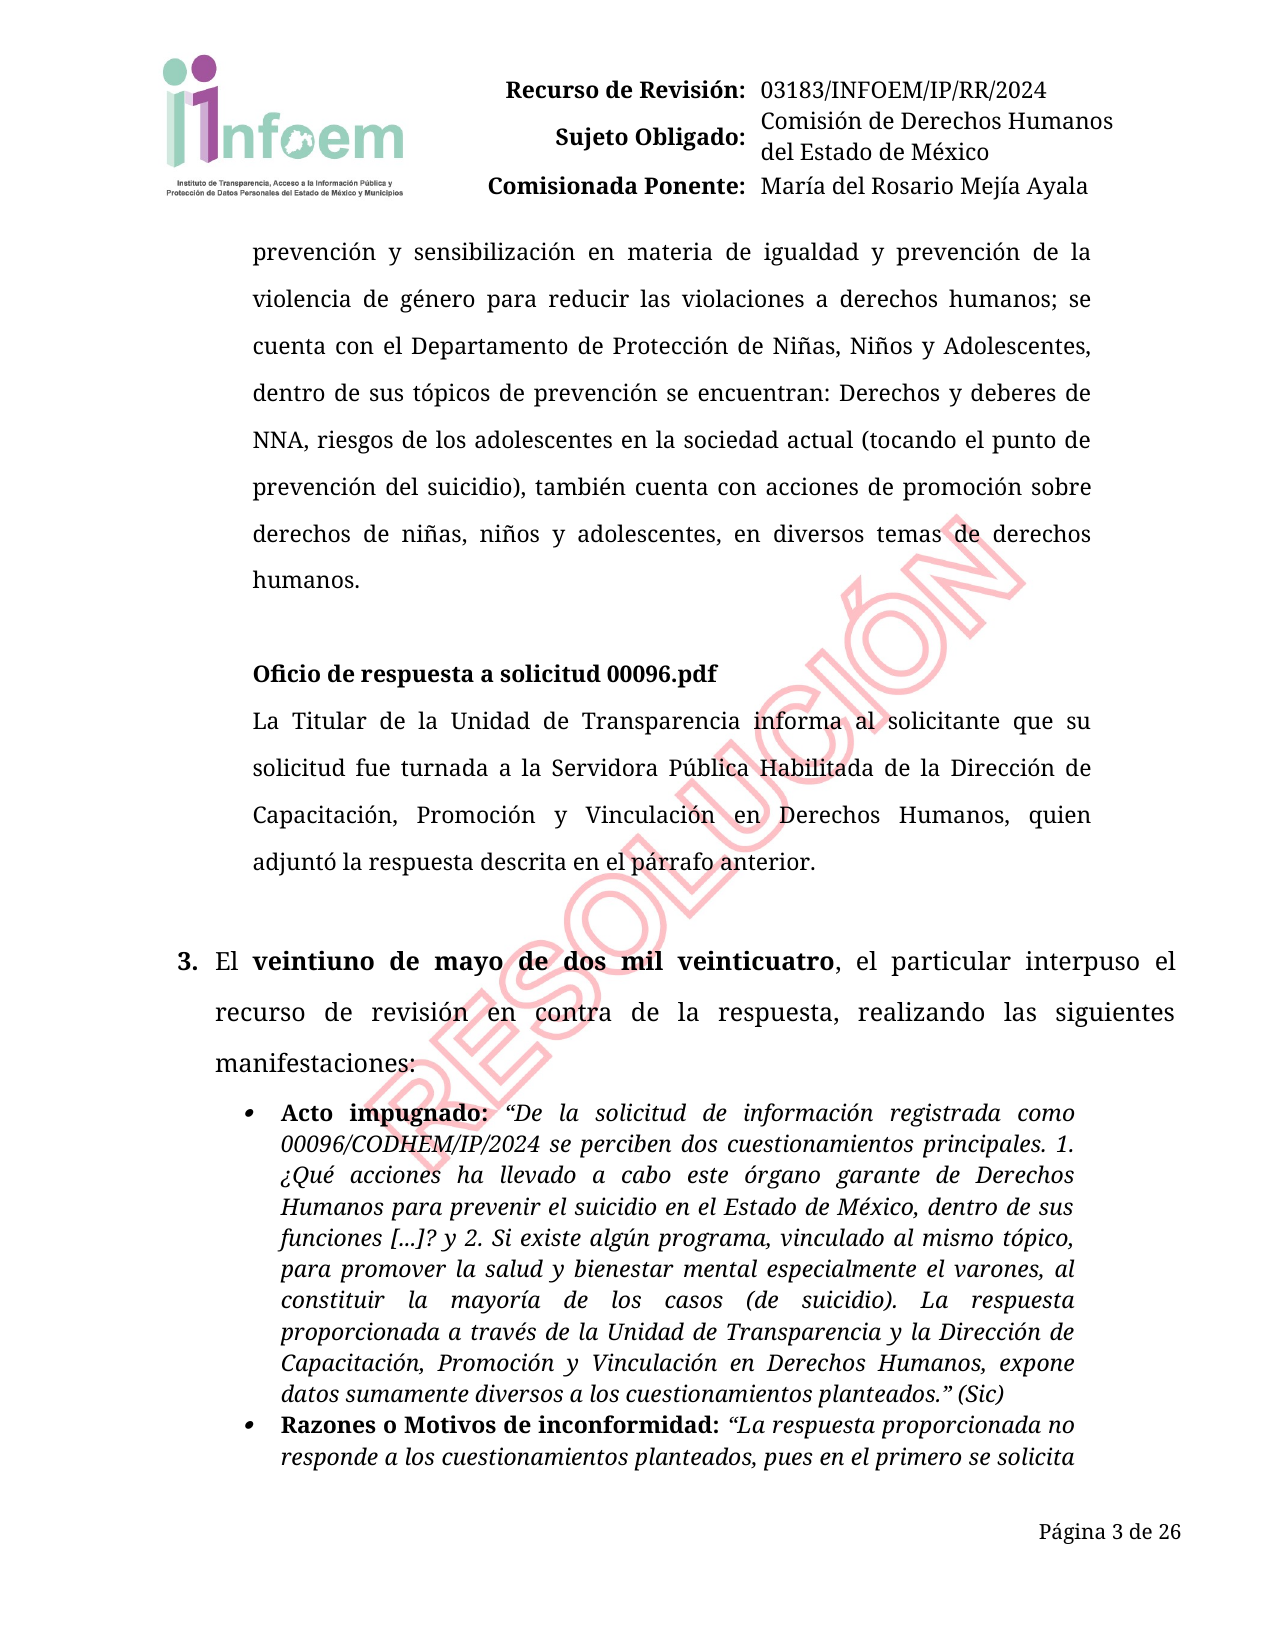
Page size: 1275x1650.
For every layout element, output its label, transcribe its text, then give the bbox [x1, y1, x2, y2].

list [252, 236, 1093, 596]
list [243, 1409, 1078, 1472]
list Acto impugnado: “De la solicitud de información registrada como 00096/CODHEM/IP/2024 se perciben dos cuestionamientos principales. 1. ¿Qué acciones ha llevado a cabo este órgano garante de Derechos Humanos para prevenir el suicidio en el Estado de México, dentro de sus funciones [...]? y 2. Si existe algún programa, vinculado al mismo tópico, para promover la salud y bienestar mental especialmente el varones, al constituir la mayoría de los casos (de suicidio). La respuesta proporcionada a través de la Unidad de Transparencia y la Dirección de Capacitación, Promoción y Vinculación en Derechos Humanos, expone datos sumamente diversos a los cuestionamientos planteados.” (Sic) [243, 1097, 1078, 1409]
list Oficio de respuesta a solicitud 00096.pdf [252, 658, 1093, 689]
picture [43, 0, 1275, 1648]
list La Titular de la Unidad de Transparencia informa al solicitante que su solicitud fue turnada a la Servidora Pública Habilitada de la Dirección de Capacitación, Promoción y Vinculación en Derechos Humanos, quien adjuntó la respuesta descrita en el párrafo anterior. [252, 705, 1093, 877]
list El veintiuno de mayo de dos mil veinticuatro, el particular interpuso el recurso de revisión en contra de la respuesta, realizando las siguientes manifestaciones: [177, 943, 1176, 1080]
